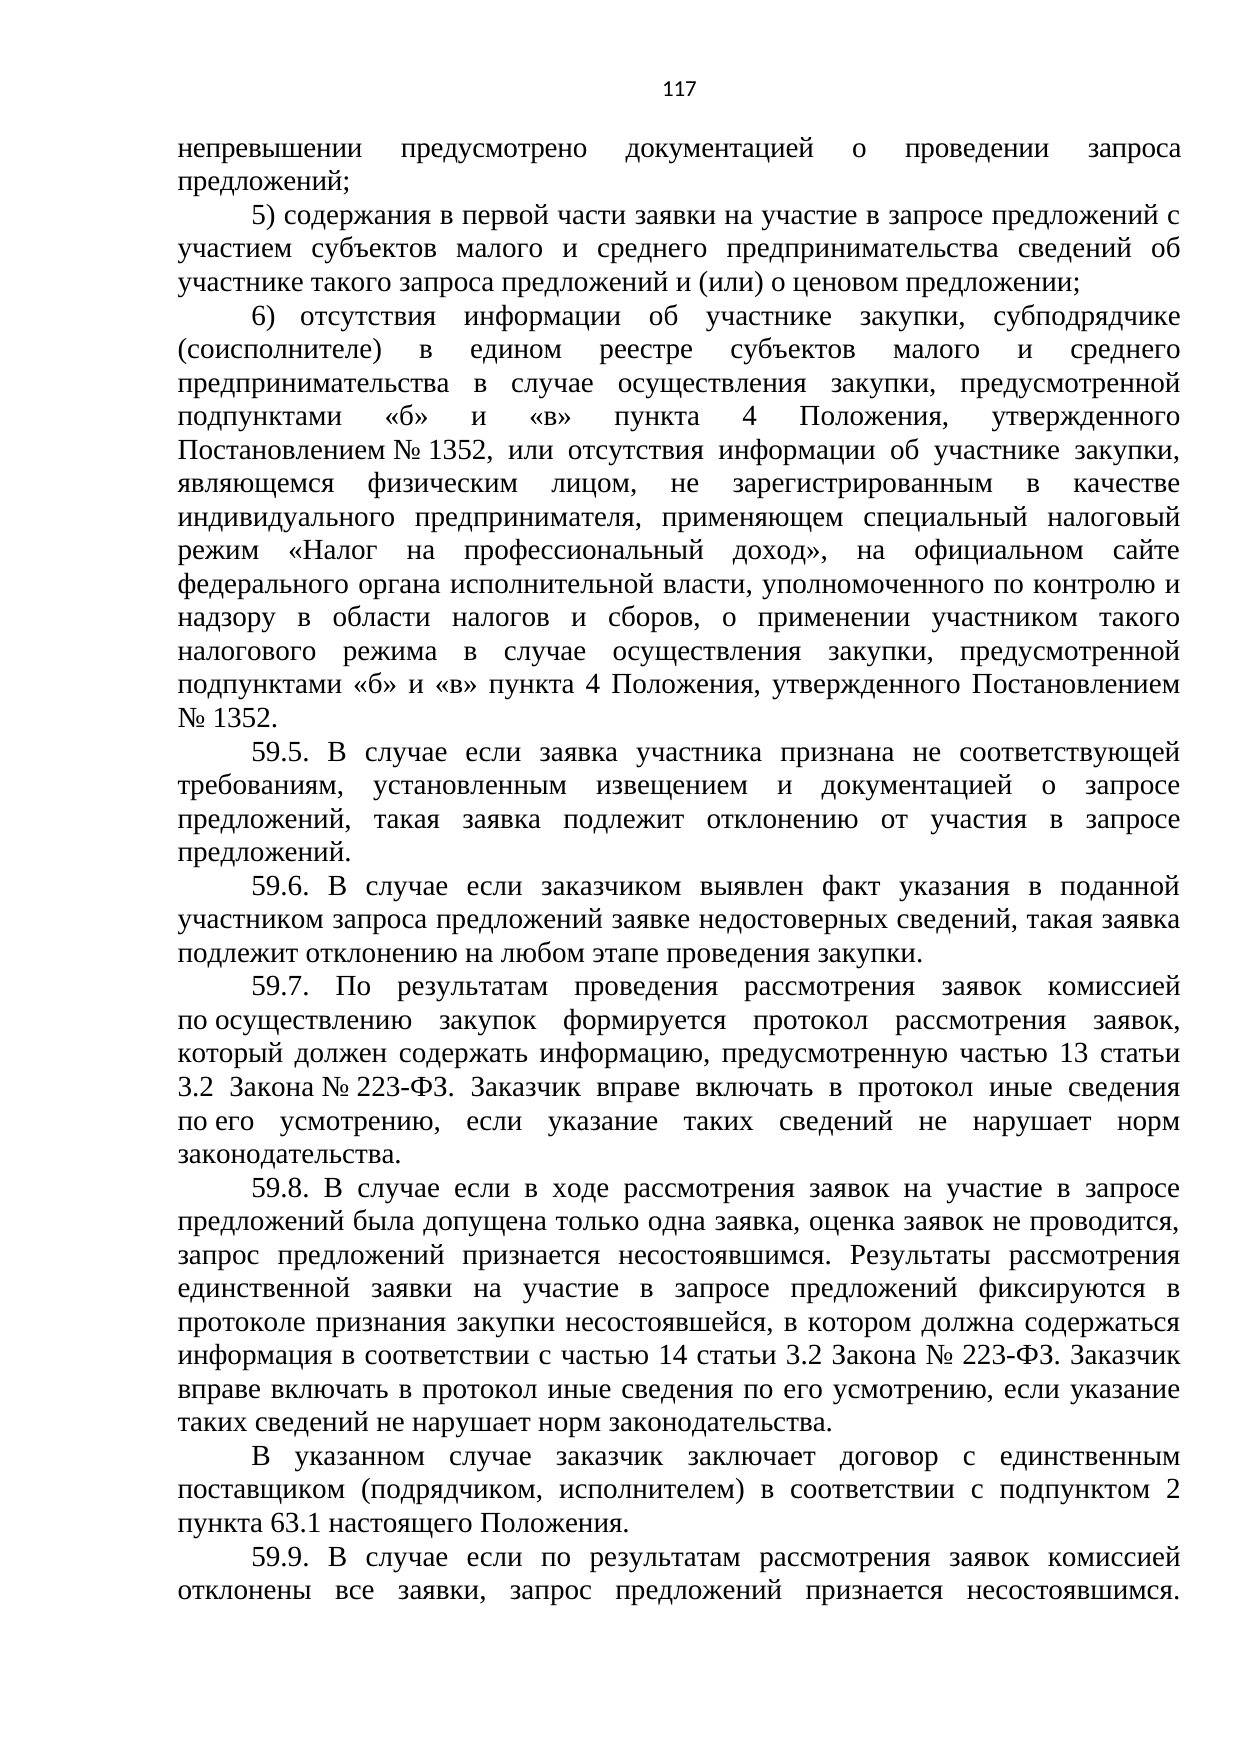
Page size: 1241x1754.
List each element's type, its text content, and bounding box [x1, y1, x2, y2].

text 6) отсутствия информации об участнике закупки, субподрядчике (соисполнителе) в едином реестре субъектов малого и среднего предпринимательства в случае осуществления закупки, предусмотренной подпунктами «б» и «в» пункта 4 Положения, утвержденного Постановлением № 1352, или отсутствия информации об участнике закупки, являющемся физическим лицом, не зарегистрированным в качестве индивидуального предпринимателя, применяющем специальный налоговый режим «Налог на профессиональный доход», на официальном сайте федерального органа исполнительной власти, уполномоченного по контролю и надзору в области налогов и сборов, о применении участником такого налогового режима в случае осуществления закупки, предусмотренной подпунктами «б» и «в» пункта 4 Положения, утвержденного Постановлением № 1352. [177, 298, 1181, 734]
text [177, 130, 1181, 197]
text В указанном случае заказчик заключает договор с единственным поставщиком (подрядчиком, исполнителем) в соответствии с подпунктом 2 пункта 63.1 настоящего Положения. [177, 1438, 1181, 1539]
text 59.8. В случае если в ходе рассмотрения заявок на участие в запросе предложений была допущена только одна заявка, оценка заявок не проводится, запрос предложений признается несостоявшимся. Результаты рассмотрения единственной заявки на участие в запросе предложений фиксируются в протоколе признания закупки несостоявшейся, в котором должна содержаться информация в соответствии с частью 14 статьи 3.2 Закона № 223-ФЗ. Заказчик вправе включать в протокол иные сведения по его усмотрению, если указание таких сведений не нарушает норм законодательства. [177, 1170, 1181, 1438]
text 59.5. В случае если заявка участника признана не соответствующей требованиям, установленным извещением и документацией о запросе предложений, такая заявка подлежит отклонению от участия в запросе предложений. [177, 734, 1181, 868]
text 59.7. По результатам проведения рассмотрения заявок комиссией по осуществлению закупок формируется протокол рассмотрения заявок, который должен содержать информацию, предусмотренную частью 13 статьи 3.2 Закона № 223-ФЗ. Заказчик вправе включать в протокол иные сведения по его усмотрению, если указание таких сведений не нарушает норм законодательства. [177, 968, 1181, 1170]
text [177, 1539, 1181, 1606]
text 59.6. В случае если заказчиком выявлен факт указания в поданной участником запроса предложений заявке недостоверных сведений, такая заявка подлежит отклонению на любом этапе проведения закупки. [177, 868, 1181, 968]
text 5) содержания в первой части заявки на участие в запросе предложений с участием субъектов малого и среднего предпринимательства сведений об участнике такого запроса предложений и (или) о ценовом предложении; [177, 197, 1181, 298]
